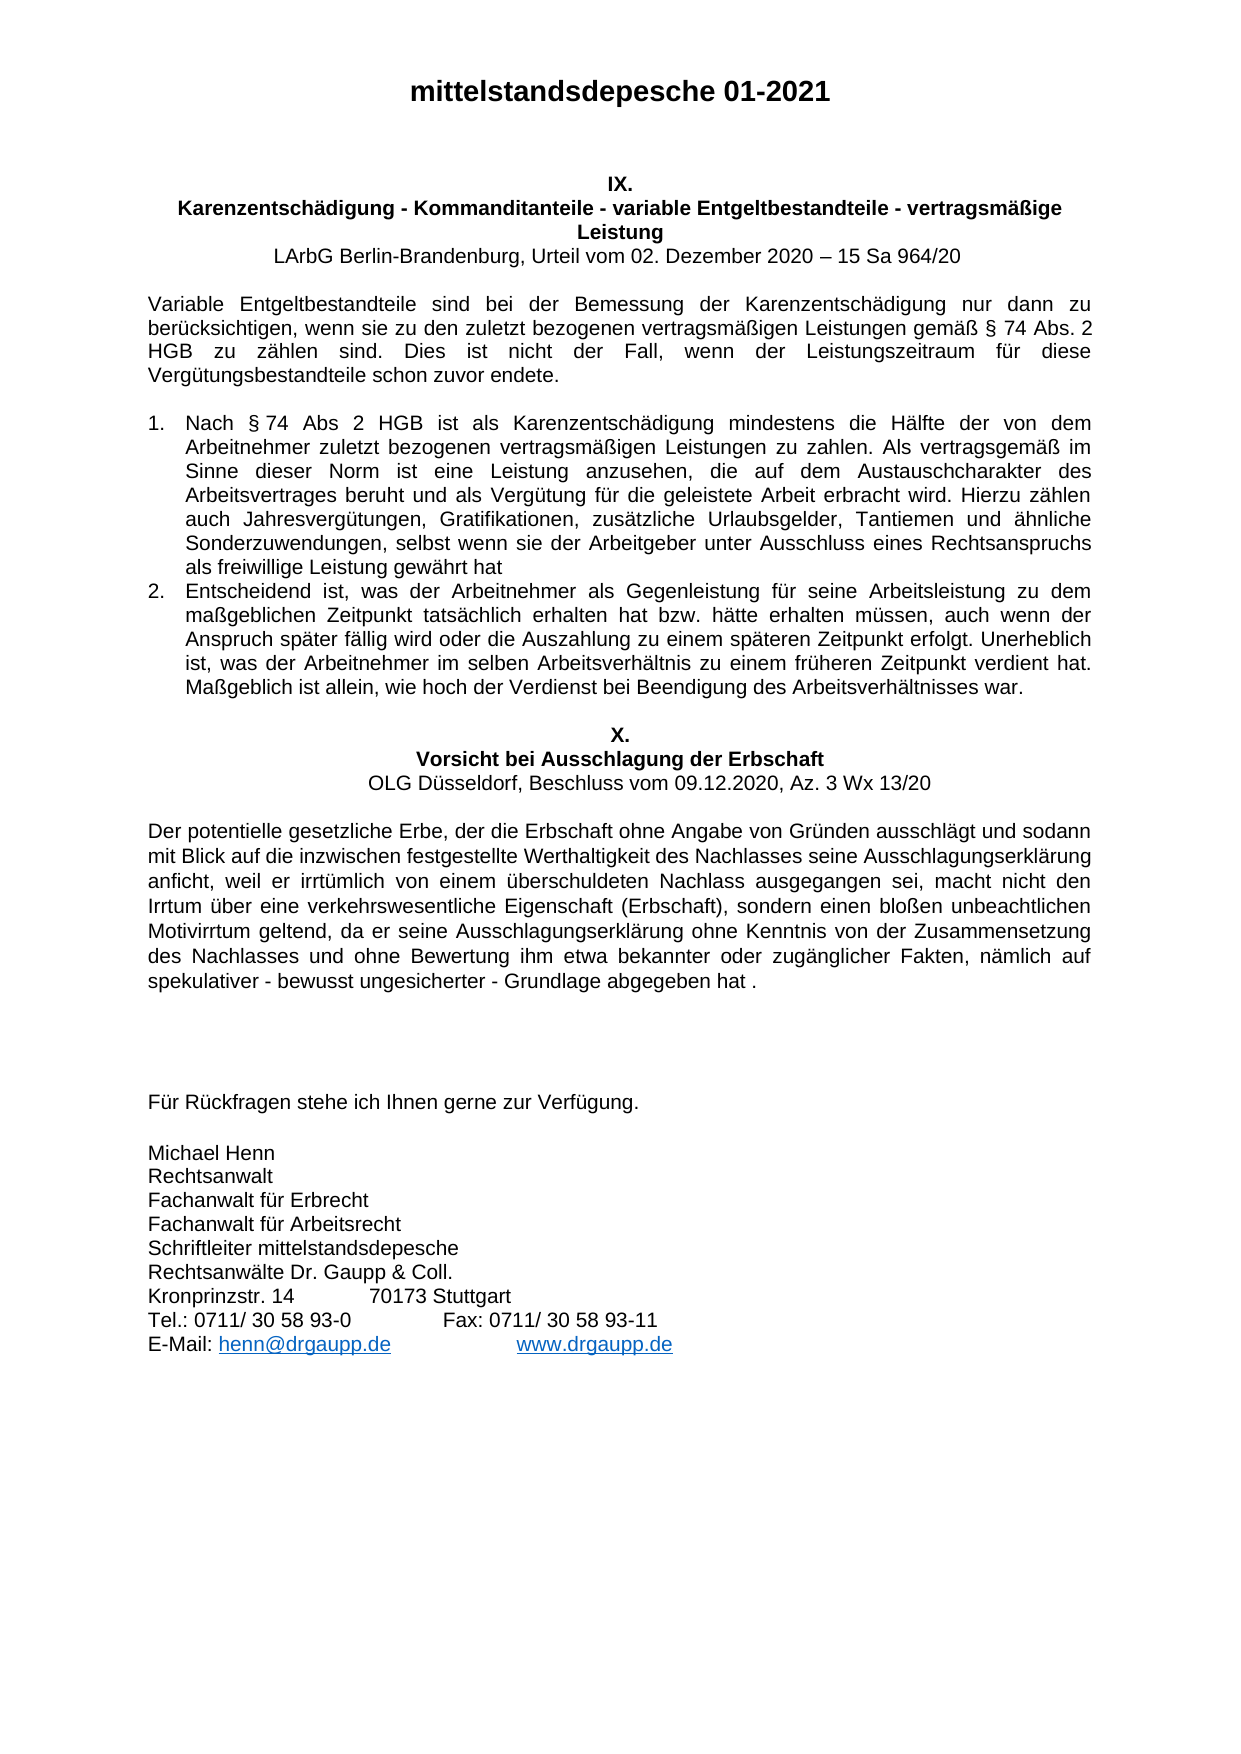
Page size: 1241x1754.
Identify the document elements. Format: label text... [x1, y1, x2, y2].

text Schriftleiter mittelstandsdepesche [148, 1236, 1093, 1260]
text Karenzentschädigung - Kommanditanteile - variable Entgeltbestandteile - vertragsmäßige Leistung [148, 196, 1093, 243]
text Tel.: 0711/ 30 58 93-0 Fax: 0711/ 30 58 93-11 [148, 1308, 1093, 1332]
text Michael Henn [148, 1140, 1093, 1164]
text E-Mail: henn@drgaupp.de www.drgaupp.de [148, 1332, 1093, 1356]
text Vorsicht bei Ausschlagung der Erbschaft [148, 747, 1093, 771]
text Rechtsanwälte Dr. Gaupp & Coll. [148, 1260, 1093, 1284]
text Kronprinzstr. 14 70173 Stuttgart [148, 1284, 1093, 1308]
text Fachanwalt für Erbrecht [148, 1188, 1093, 1212]
text LArbG Berlin-Brandenburg, Urteil vom 02. Dezember 2020 – 15 Sa 964/20 [148, 243, 1093, 267]
list Entscheidend ist, was der Arbeitnehmer als Gegenleistung für seine Arbeitsleistung zu dem maßgeblichen Zeitpunkt tatsächlich erhalten hat bzw. hätte erhalten müssen, auch wenn der Anspruch später fällig wird oder die Auszahlung zu einem späteren Zeitpunkt erfolgt. Unerheblich ist, was der Arbeitnehmer im selben Arbeitsverhältnis zu einem früheren Zeitpunkt verdient hat. Maßgeblich ist allein, wie hoch der Verdienst bei Beendigung des Arbeitsverhältnisses war. [148, 579, 1093, 699]
text Fachanwalt für Arbeitsrecht [148, 1212, 1093, 1236]
text IX. [148, 172, 1093, 196]
text Rechtsanwalt [148, 1164, 1093, 1188]
text Variable Entgeltbestandteile sind bei der Bemessung der Karenzentschädigung nur dann zu berücksichtigen, wenn sie zu den zuletzt bezogenen vertragsmäßigen Leistungen gemäß § 74 Abs. 2 HGB zu zählen sind. Dies ist nicht der Fall, wenn der Leistungszeitraum für diese Vergütungsbestandteile schon zuvor endete. [148, 291, 1093, 387]
text OLG Düsseldorf, Beschluss vom 09.12.2020, Az. 3 Wx 13/20 [207, 771, 1093, 794]
text Für Rückfragen stehe ich Ihnen gerne zur Verfügung. [148, 1090, 1093, 1114]
list Nach § 74 Abs 2 HGB ist als Karenzentschädigung mindestens die Hälfte der von dem Arbeitnehmer zuletzt bezogenen vertragsmäßigen Leistungen zu zahlen. Als vertragsgemäß im Sinne dieser Norm ist eine Leistung anzusehen, die auf dem Austauschcharakter des Arbeitsvertrages beruht und als Vergütung für die geleistete Arbeit erbracht wird. Hierzu zählen auch Jahresvergütungen, Gratifikationen, zusätzliche Urlaubsgelder, Tantiemen und ähnliche Sonderzuwendungen, selbst wenn sie der Arbeitgeber unter Ausschluss eines Rechtsanspruchs als freiwillige Leistung gewährt hat [148, 411, 1093, 579]
text X. [148, 723, 1093, 747]
text Der potentielle gesetzliche Erbe, der die Erbschaft ohne Angabe von Gründen ausschlägt und sodann mit Blick auf die inzwischen festgestellte Werthaltigkeit des Nachlasses seine Ausschlagungserklärung anficht, weil er irrtümlich von einem überschuldeten Nachlass ausgegangen sei, macht nicht den Irrtum über eine verkehrswesentliche Eigenschaft (Erbschaft), sondern einen bloßen unbeachtlichen Motivirrtum geltend, da er seine Ausschlagungserklärung ohne Kenntnis von der Zusammensetzung des Nachlasses und ohne Bewertung ihm etwa bekannter oder zugänglicher Fakten, nämlich auf spekulativer - bewusst ungesicherter - Grundlage abgegeben hat . [148, 818, 1093, 993]
